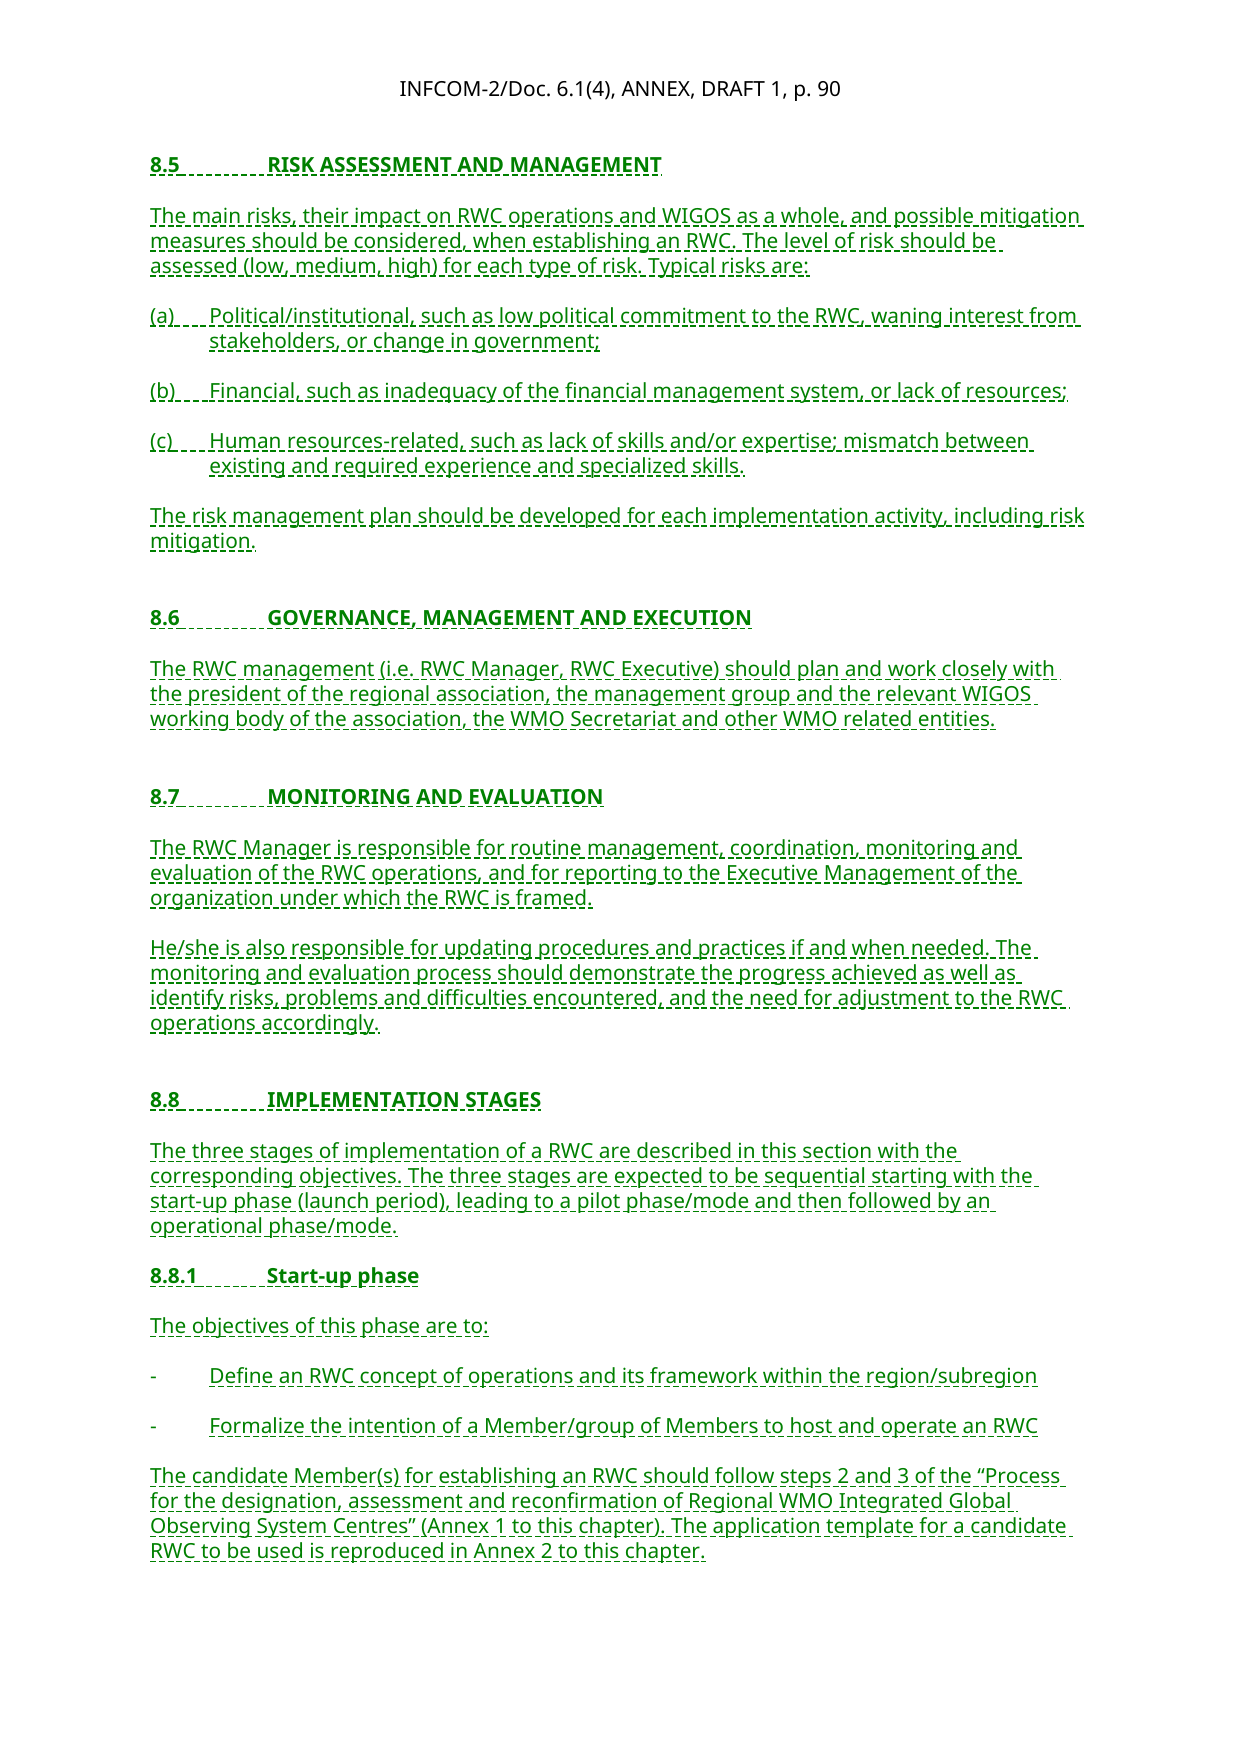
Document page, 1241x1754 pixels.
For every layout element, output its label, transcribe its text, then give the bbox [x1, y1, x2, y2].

text (b) Financial, such as inadequacy of the financial management system, or lack of resources; [150, 378, 1090, 403]
subtitle 8.7 Monitoring and evaluation [150, 782, 1090, 810]
text The objectives of this phase are to: [150, 1314, 1090, 1339]
text The risk management plan should be developed for each implementation activity, including risk mitigation. [150, 503, 1090, 553]
text (c) Human resources-related, such as lack of skills and/or expertise; mismatch between existing and required experience and specialized skills. [150, 428, 1090, 478]
text The main risks, their impact on RWC operations and WIGOS as a whole, and possible mitigation measures should be considered, when establishing an RWC. The level of risk should be assessed (low, medium, high) for each type of risk. Typical risks are: [150, 203, 1090, 278]
text (a) Political/institutional, such as low political commitment to the RWC, waning interest from stakeholders, or change in government; [150, 303, 1090, 353]
text The RWC management (i.e. RWC Manager, RWC Executive) should plan and work closely with the president of the regional association, the management group and the relevant WIGOS working body of the association, the WMO Secretariat and other WMO related entities. [150, 657, 1090, 732]
text The RWC Manager is responsible for routine management, coordination, monitoring and evaluation of the RWC operations, and for reporting to the Executive Management of the organization under which the RWC is framed. [150, 835, 1090, 910]
subtitle 8.8.1 Start-up phase [150, 1264, 1090, 1289]
text The candidate Member(s) for establishing an RWC should follow steps 2 and 3 of the “Process for the designation, assessment and reconfirmation of Regional WMO Integrated Global Observing System Centres” (Annex 1 to this chapter). The application template for a candidate RWC to be used is reproduced in Annex 2 to this chapter. [150, 1464, 1090, 1564]
text The three stages of implementation of a RWC are described in this section with the corresponding objectives. The three stages are expected to be sequential starting with the start-up phase (launch period), leading to a pilot phase/mode and then followed by an operational phase/mode. [150, 1139, 1090, 1239]
list Define an RWC concept of operations and its framework within the region/subregion [150, 1364, 1090, 1389]
list Formalize the intention of a Member/group of Members to host and operate an RWC [150, 1414, 1090, 1439]
subtitle 8.6 Governance, management and execution [150, 603, 1090, 632]
subtitle 8.8 Implementation stages [150, 1085, 1090, 1114]
subtitle 8.5 Risk assessment and management [150, 150, 1090, 178]
text He/she is also responsible for updating procedures and practices if and when needed. The monitoring and evaluation process should demonstrate the progress achieved as well as identify risks, problems and difficulties encountered, and the need for adjustment to the RWC operations accordingly. [150, 935, 1090, 1035]
